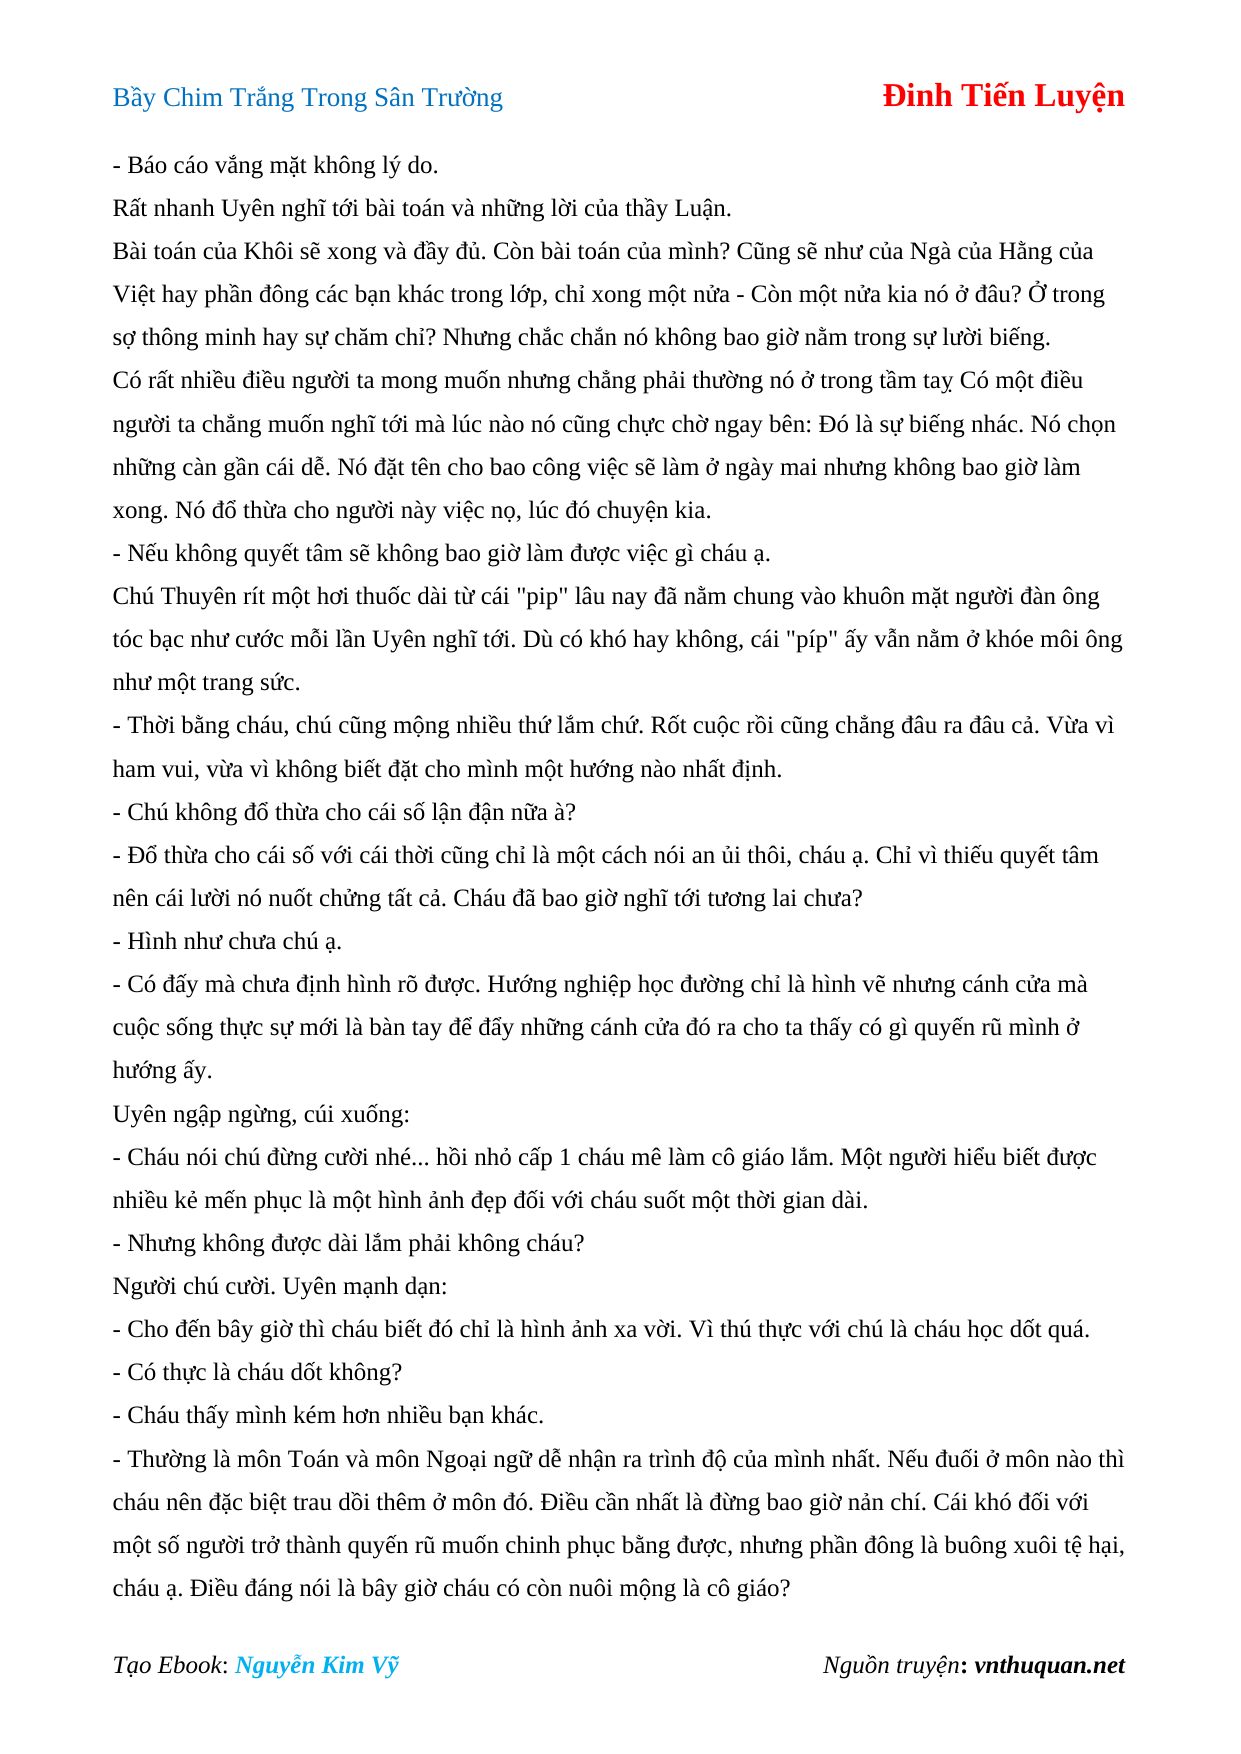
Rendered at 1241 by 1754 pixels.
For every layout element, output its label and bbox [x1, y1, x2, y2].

text [112, 150, 1128, 1602]
